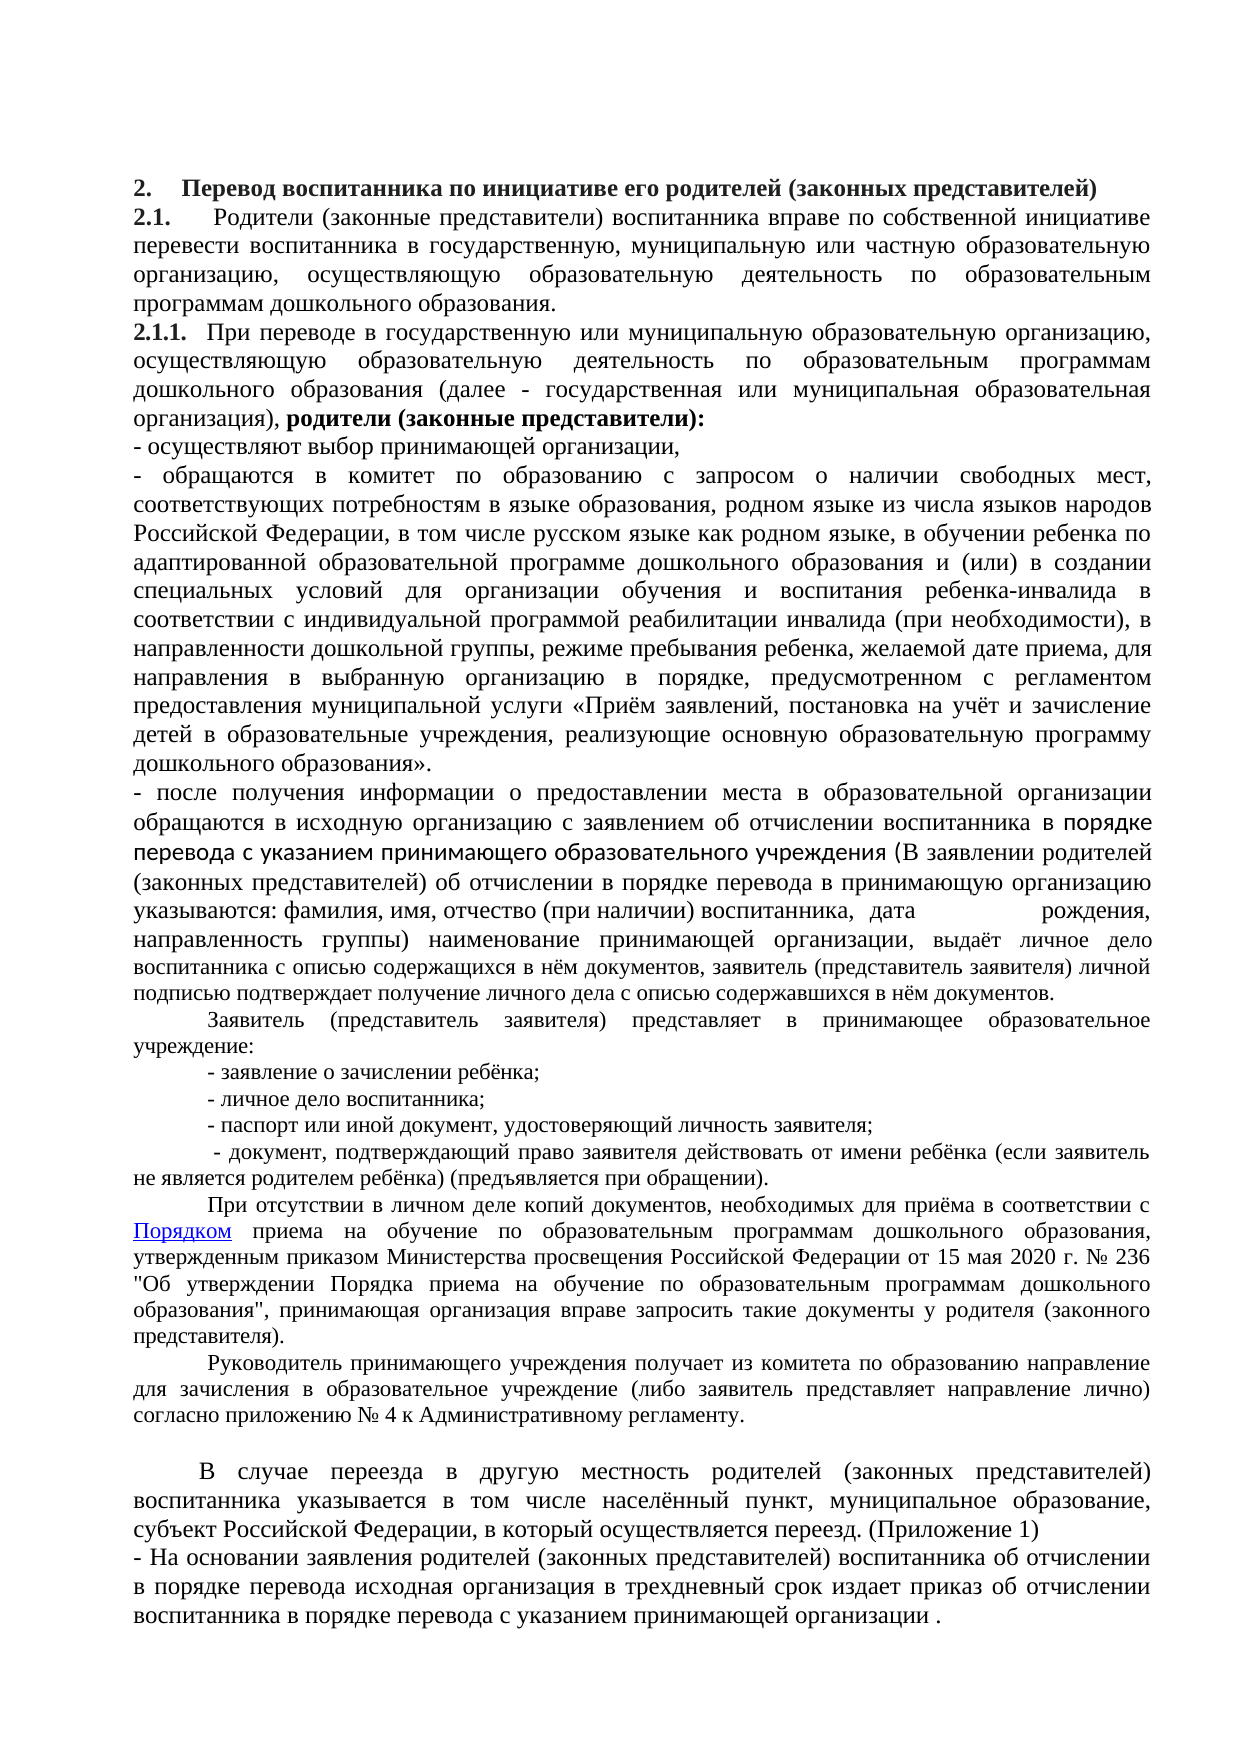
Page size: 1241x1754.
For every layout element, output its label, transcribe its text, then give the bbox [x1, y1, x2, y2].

text При отсутствии в личном деле копий документов, необходимых для приёма в соответствии с Порядком приема на обучение по образовательным программам дошкольного образования, утвержденным приказом Министерства просвещения Российской Федерации от 15 мая 2020 г. № 236 "Об утверждении Порядка приема на обучение по образовательным программам дошкольного образования", принимающая организация вправе запросить такие документы у родителя (законного представителя). [133, 1191, 1152, 1349]
list осуществляют выбор принимающей организации, [133, 432, 1163, 461]
list Родители (законные представители) воспитанника вправе по собственной инициативе перевести воспитанника в государственную, муниципальную или частную образовательную организацию, осуществляющую образовательную деятельность по образовательным программам дошкольного образования. [133, 202, 1151, 317]
list При переводе в государственную или муниципальную образовательную организацию, осуществляющую образовательную деятельность по образовательным программам дошкольного образования (далее - государственная или муниципальная образовательная организация), родители (законные представители): [133, 317, 1152, 432]
text Руководитель принимающего учреждения получает из комитета по образованию направление для зачисления в образовательное учреждение (либо заявитель представляет направление лично) согласно приложению № 4 к Административному регламенту. [133, 1349, 1152, 1428]
list после получения информации о предоставлении места в образовательной организации обращаются в исходную организацию с заявлением об отчислении воспитанника в порядке перевода с указанием принимающего образовательного учреждения (В заявлении родителей (законных представителей) об отчислении в порядке перевода в принимающую организацию указываются: фамилия, имя, отчество (при наличии) воспитанника, дата рождения, направленность группы) наименование принимающей организации, выдаёт личное дело воспитанника с описью содержащихся в нём документов, заявитель (представитель заявителя) личной подписью подтверждает получение личного дела с описью содержавшихся в нём документов. [133, 777, 1152, 1006]
list паспорт или иной документ, удостоверяющий личность заявителя; [207, 1112, 1163, 1138]
text Заявитель (представитель заявителя) представляет в принимающее образовательное учреждение: [133, 1006, 1152, 1059]
list обращаются в комитет по образованию с запросом о наличии свободных мест, соответствующих потребностям в языке образования, родном языке из числа языков народов Российской Федерации, в том числе русском языке как родном языке, в обучении ребенка по адаптированной образовательной программе дошкольного образования и (или) в создании специальных условий для организации обучения и воспитания ребенка-инвалида в соответствии с индивидуальной программой реабилитации инвалида (при необходимости), в направленности дошкольной группы, режиме пребывания ребенка, желаемой дате приема, для направления в выбранную организацию в порядке, предусмотренном с регламентом предоставления муниципальной услуги «Приём заявлений, постановка на учёт и зачисление детей в образовательные учреждения, реализующие основную образовательную программу дошкольного образования». [133, 461, 1152, 777]
list заявление о зачислении ребёнка; [207, 1059, 1163, 1085]
list Перевод воспитанника по инициативе его родителей (законных представителей) [133, 173, 1163, 202]
list личное дело воспитанника; [207, 1085, 1163, 1111]
list На основании заявления родителей (законных представителей) воспитанника об отчислении в порядке перевода исходная организация в трехдневный срок издает приказ об отчислении воспитанника в порядке перевода с указанием принимающей организации . [133, 1542, 1151, 1629]
list документ, подтверждающий право заявителя действовать от имени ребёнка (если заявитель не является родителем ребёнка) (предъявляется при обращении). [133, 1138, 1151, 1191]
text В случае переезда в другую местность родителей (законных представителей) воспитанника указывается в том числе населённый пункт, муниципальное образование, субъект Российской Федерации, в который осуществляется переезд. (Приложение 1) [133, 1456, 1152, 1542]
